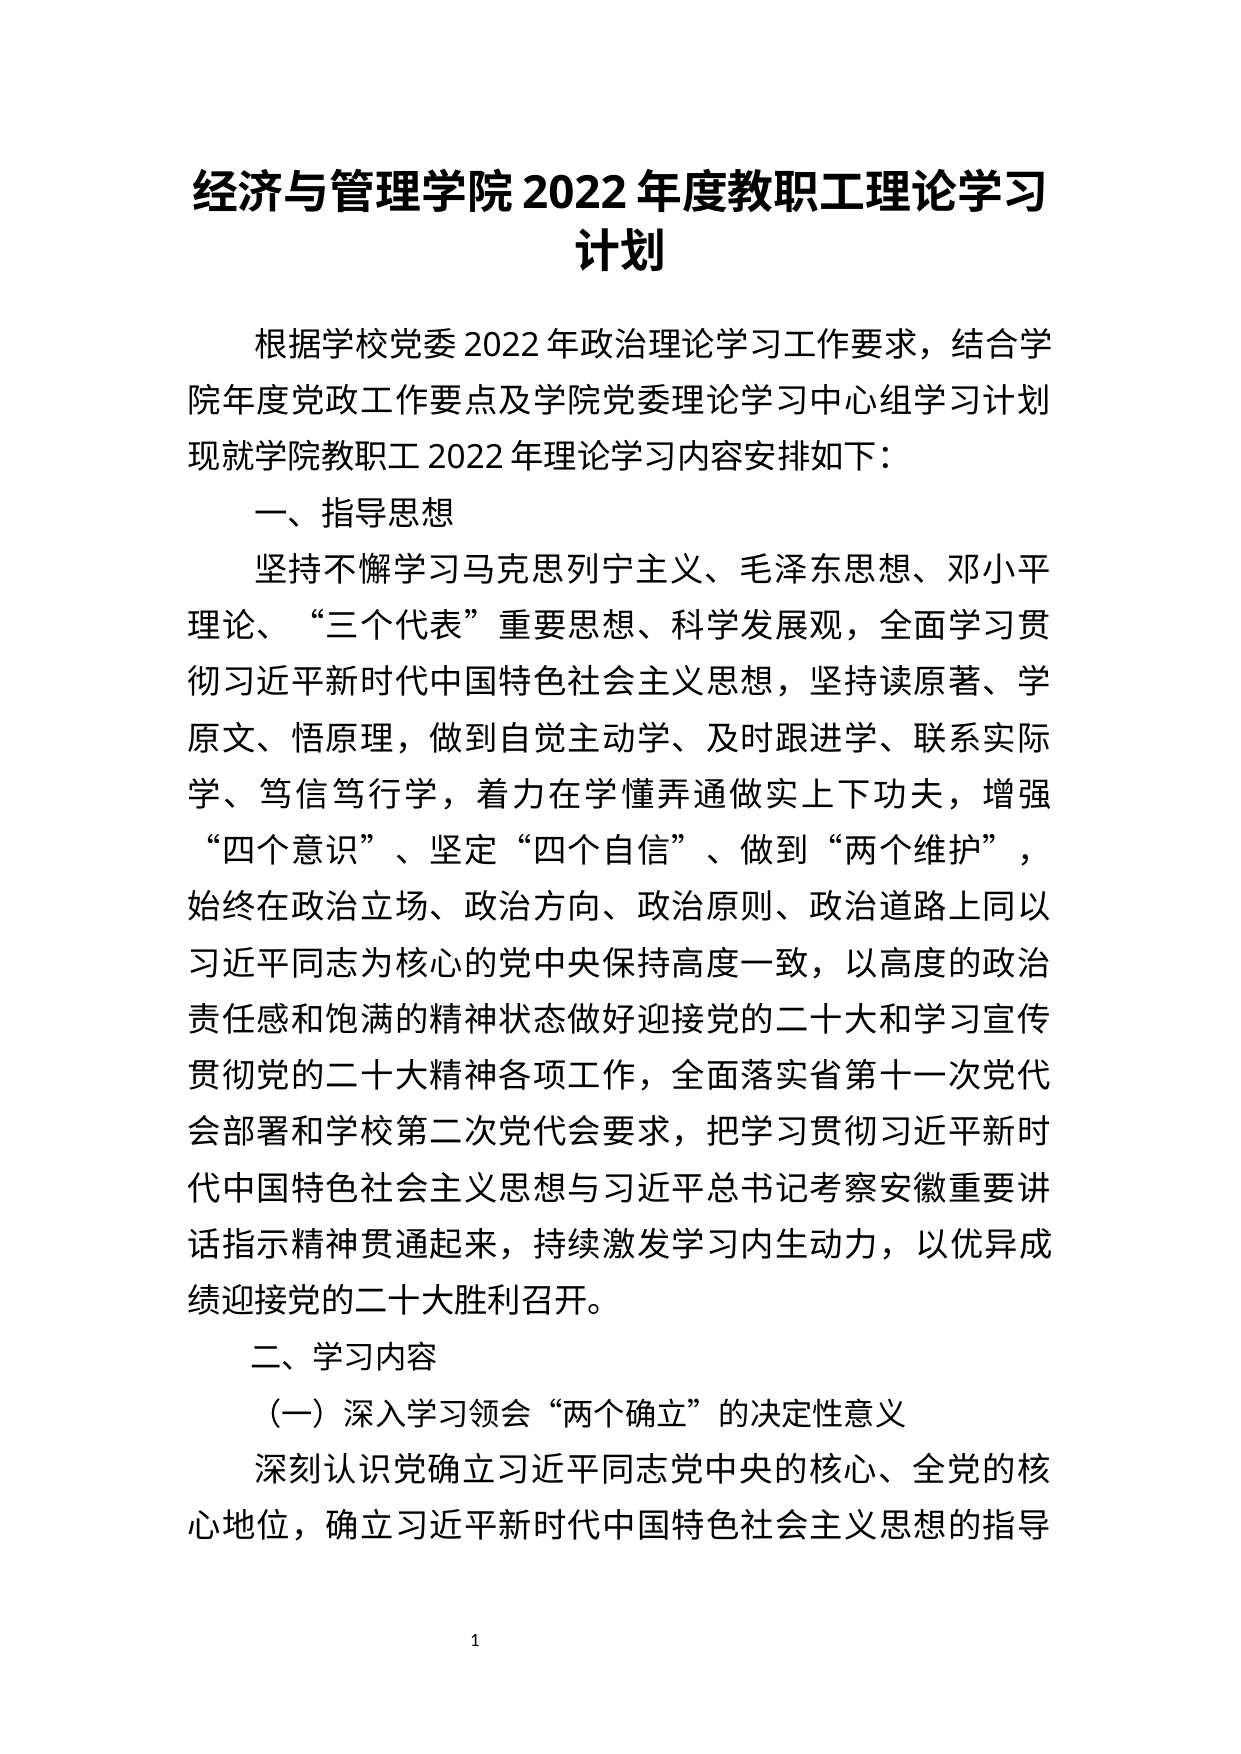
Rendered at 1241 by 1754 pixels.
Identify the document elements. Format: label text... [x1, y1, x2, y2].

list （一）深入学习领会“两个确立”的决定性意义 [187, 1380, 1053, 1436]
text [187, 1436, 1053, 1549]
text 一、指导思想 [187, 480, 1053, 536]
text 经济与管理学院2022年度教职工理论学习 [187, 162, 1053, 220]
text 根据学校党委2022年政治理论学习工作要求，结合学院年度党政工作要点及学院党委理论学习中心组学习计划，现就学院教职工2022年理论学习内容安排如下： [187, 311, 1053, 480]
text 坚持不懈学习马克思列宁主义、毛泽东思想、邓小平理论、“三个代表”重要思想、科学发展观，全面学习贯彻习近平新时代中国特色社会主义思想，坚持读原著、学原文、悟原理，做到自觉主动学、及时跟进学、联系实际学、笃信笃行学，着力在学懂弄通做实上下功夫，增强“四个意识”、坚定“四个自信”、做到“两个维护”，始终在政治立场、政治方向、政治原则、政治道路上同以习近平同志为核心的党中央保持高度一致，以高度的政治责任感和饱满的精神状态做好迎接党的二十大和学习宣传贯彻党的二十大精神各项工作，全面落实省第十一次党代会部署和学校第二次党代会要求，把学习贯彻习近平新时代中国特色社会主义思想与习近平总书记考察安徽重要讲话指示精神贯通起来，持续激发学习内生动力，以优异成绩迎接党的二十大胜利召开。 [187, 536, 1053, 1324]
text 计划 [187, 220, 1053, 279]
list 学习内容 [187, 1324, 1053, 1380]
